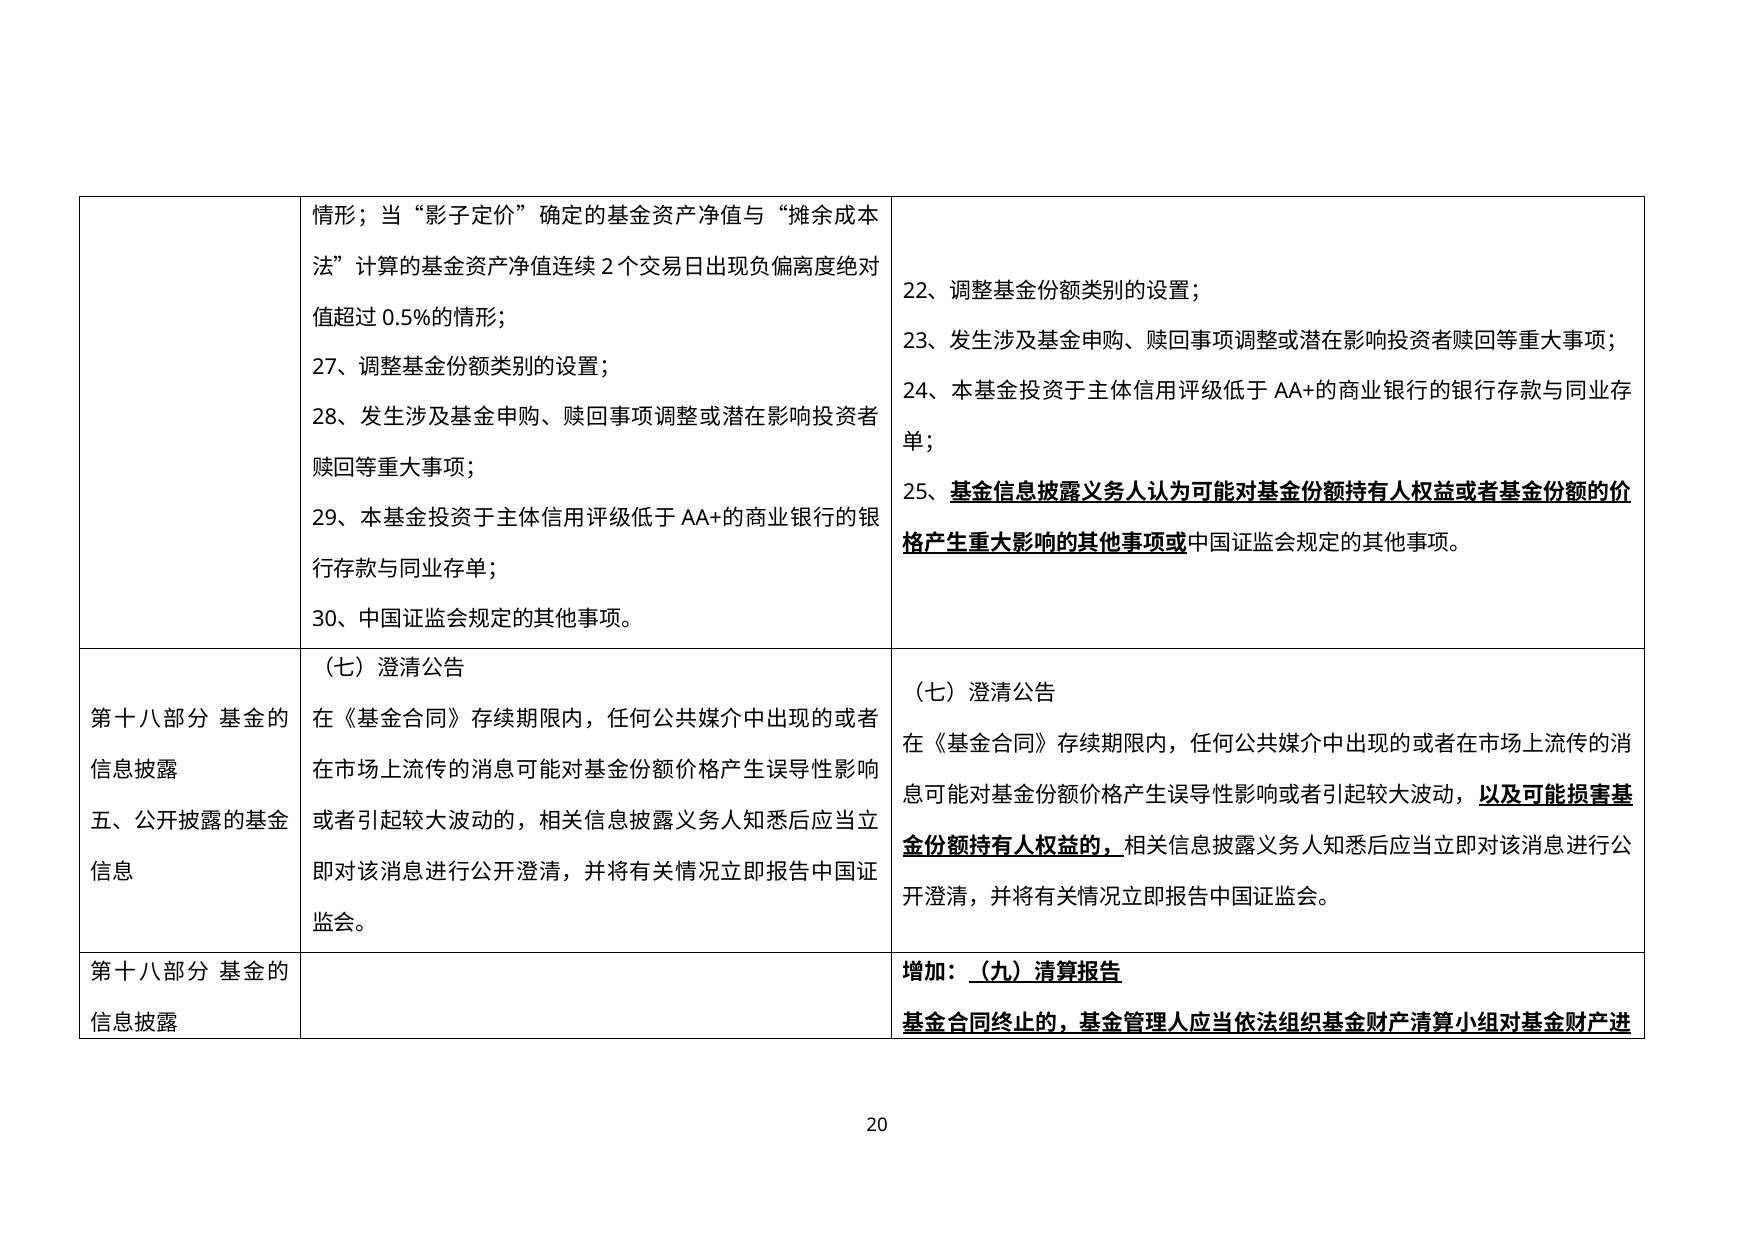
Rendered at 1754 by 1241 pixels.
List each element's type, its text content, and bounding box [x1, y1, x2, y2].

table_cell （七）澄清公告 在《基金合同》存续期限内，任何公共媒介中出现的或者在市场上流传的消息可能对基金份额价格产生误导性影响或者引起较大波动，以及可能损害基金份额持有人权益的，相关信息披露义务人知悉后应当立即对该消息进行公开澄清，并将有关情况立即报告中国证监会。 [892, 649, 1644, 952]
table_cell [301, 197, 891, 648]
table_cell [80, 197, 300, 648]
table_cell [892, 197, 1644, 648]
table_cell （七）澄清公告 在《基金合同》存续期限内，任何公共媒介中出现的或者在市场上流传的消息可能对基金份额价格产生误导性影响或者引起较大波动的，相关信息披露义务人知悉后应当立即对该消息进行公开澄清，并将有关情况立即报告中国证监会。 [301, 649, 891, 952]
table_cell 第十八部分 基金的信息披露 五、公开披露的基金信息 [80, 649, 300, 952]
table_cell [301, 953, 891, 1038]
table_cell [80, 953, 300, 1038]
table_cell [892, 953, 1644, 1038]
